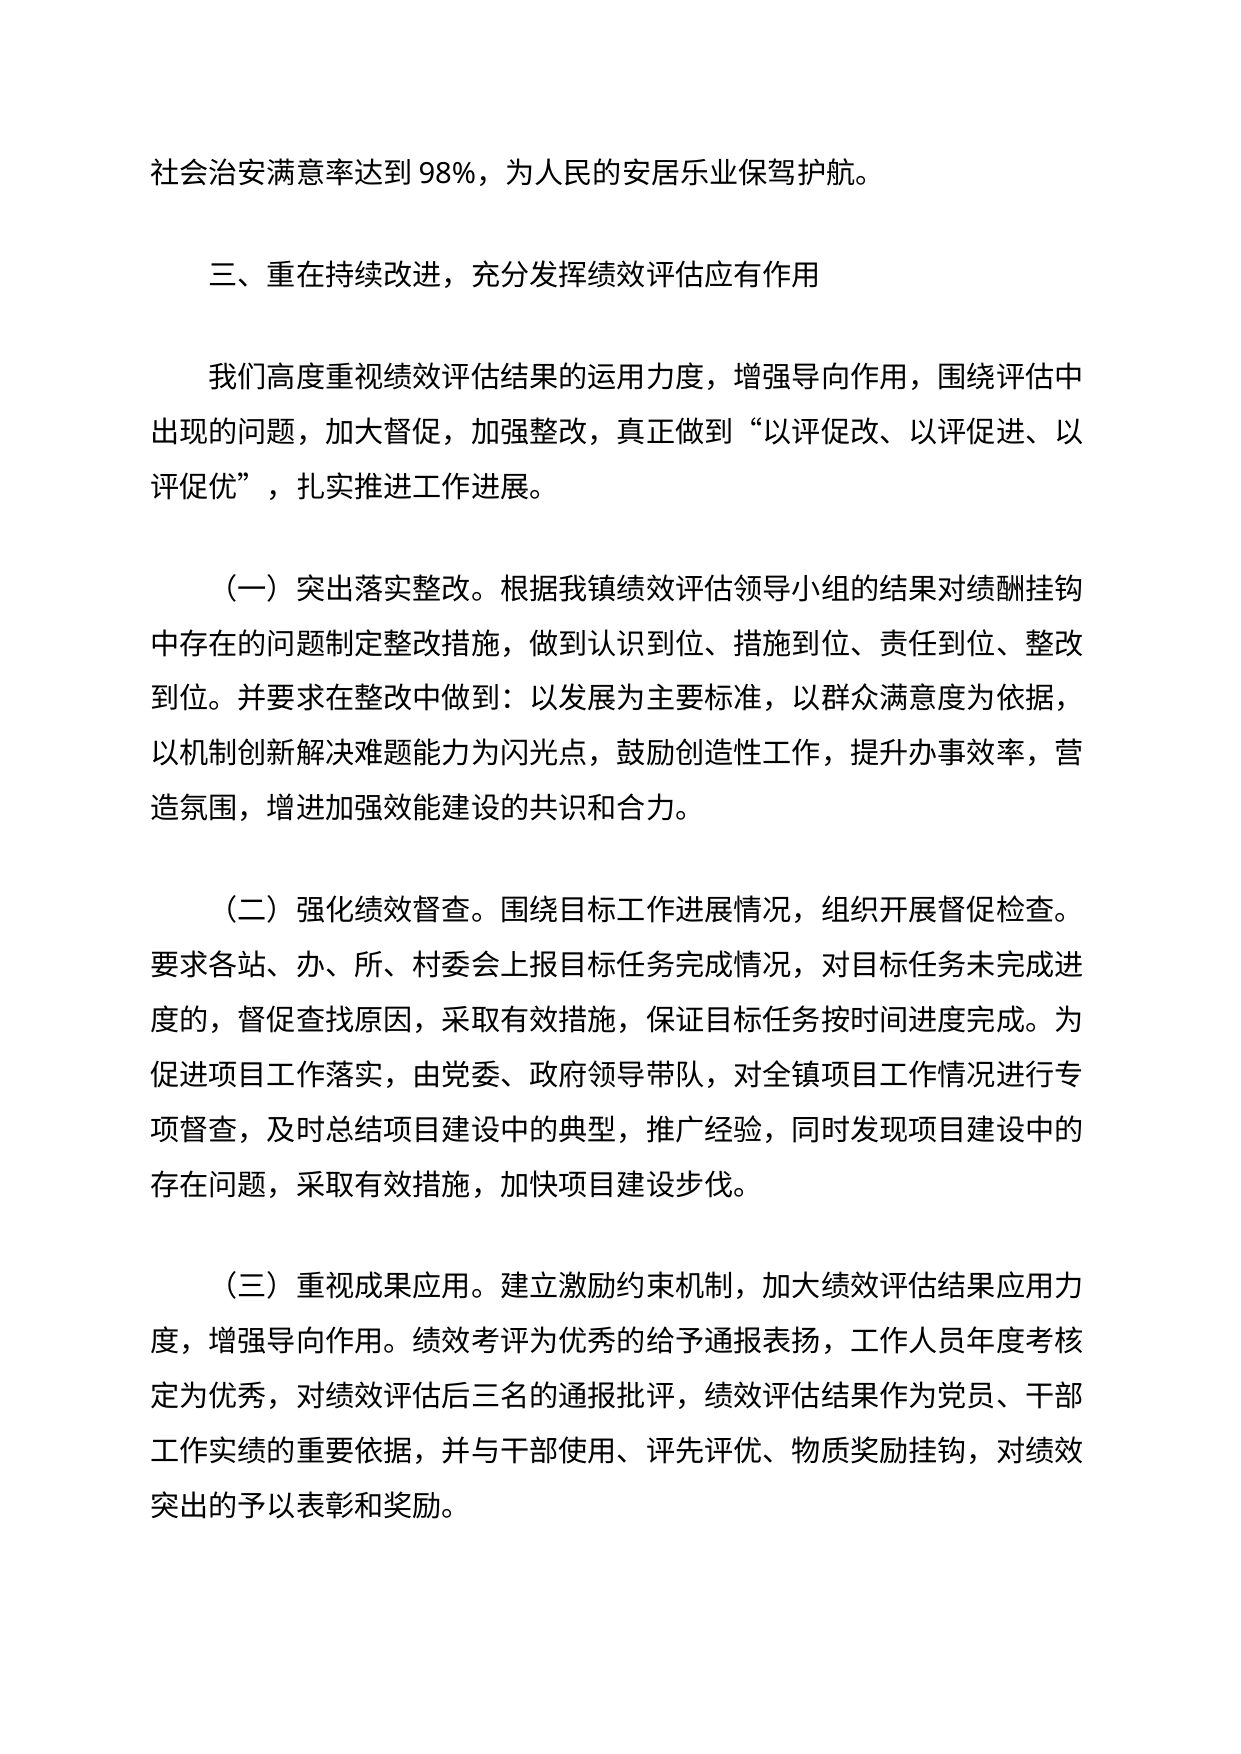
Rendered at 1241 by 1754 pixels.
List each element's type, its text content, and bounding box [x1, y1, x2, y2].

text （二）强化绩效督查。围绕目标工作进展情况，组织开展督促检查。要求各站、办、所、村委会上报目标任务完成情况，对目标任务未完成进度的，督促查找原因，采取有效措施，保证目标任务按时间进度完成。为促进项目工作落实，由党委、政府领导带队，对全镇项目工作情况进行专项督查，及时总结项目建设中的典型，推广经验，同时发现项目建设中的存在问题，采取有效措施，加快项目建设步伐。 [150, 887, 1090, 1203]
text 我们高度重视绩效评估结果的运用力度，增强导向作用，围绕评估中出现的问题，加大督促，加强整改，真正做到“以评促改、以评促进、以评促优”，扎实推进工作进展。 [150, 354, 1090, 506]
text （一）突出落实整改。根据我镇绩效评估领导小组的结果对绩酬挂钩中存在的问题制定整改措施，做到认识到位、措施到位、责任到位、整改到位。并要求在整改中做到：以发展为主要标准，以群众满意度为依据，以机制创新解决难题能力为闪光点，鼓励创造性工作，提升办事效率，营造氛围，增进加强效能建设的共识和合力。 [150, 565, 1090, 827]
text 三、重在持续改进，充分发挥绩效评估应有作用 [150, 252, 1090, 294]
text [150, 150, 1090, 192]
text （三）重视成果应用。建立激励约束机制，加大绩效评估结果应用力度，增强导向作用。绩效考评为优秀的给予通报表扬，工作人员年度考核定为优秀，对绩效评估后三名的通报批评，绩效评估结果作为党员、干部工作实绩的重要依据，并与干部使用、评先评优、物质奖励挂钩，对绩效突出的予以表彰和奖励。 [150, 1263, 1090, 1525]
